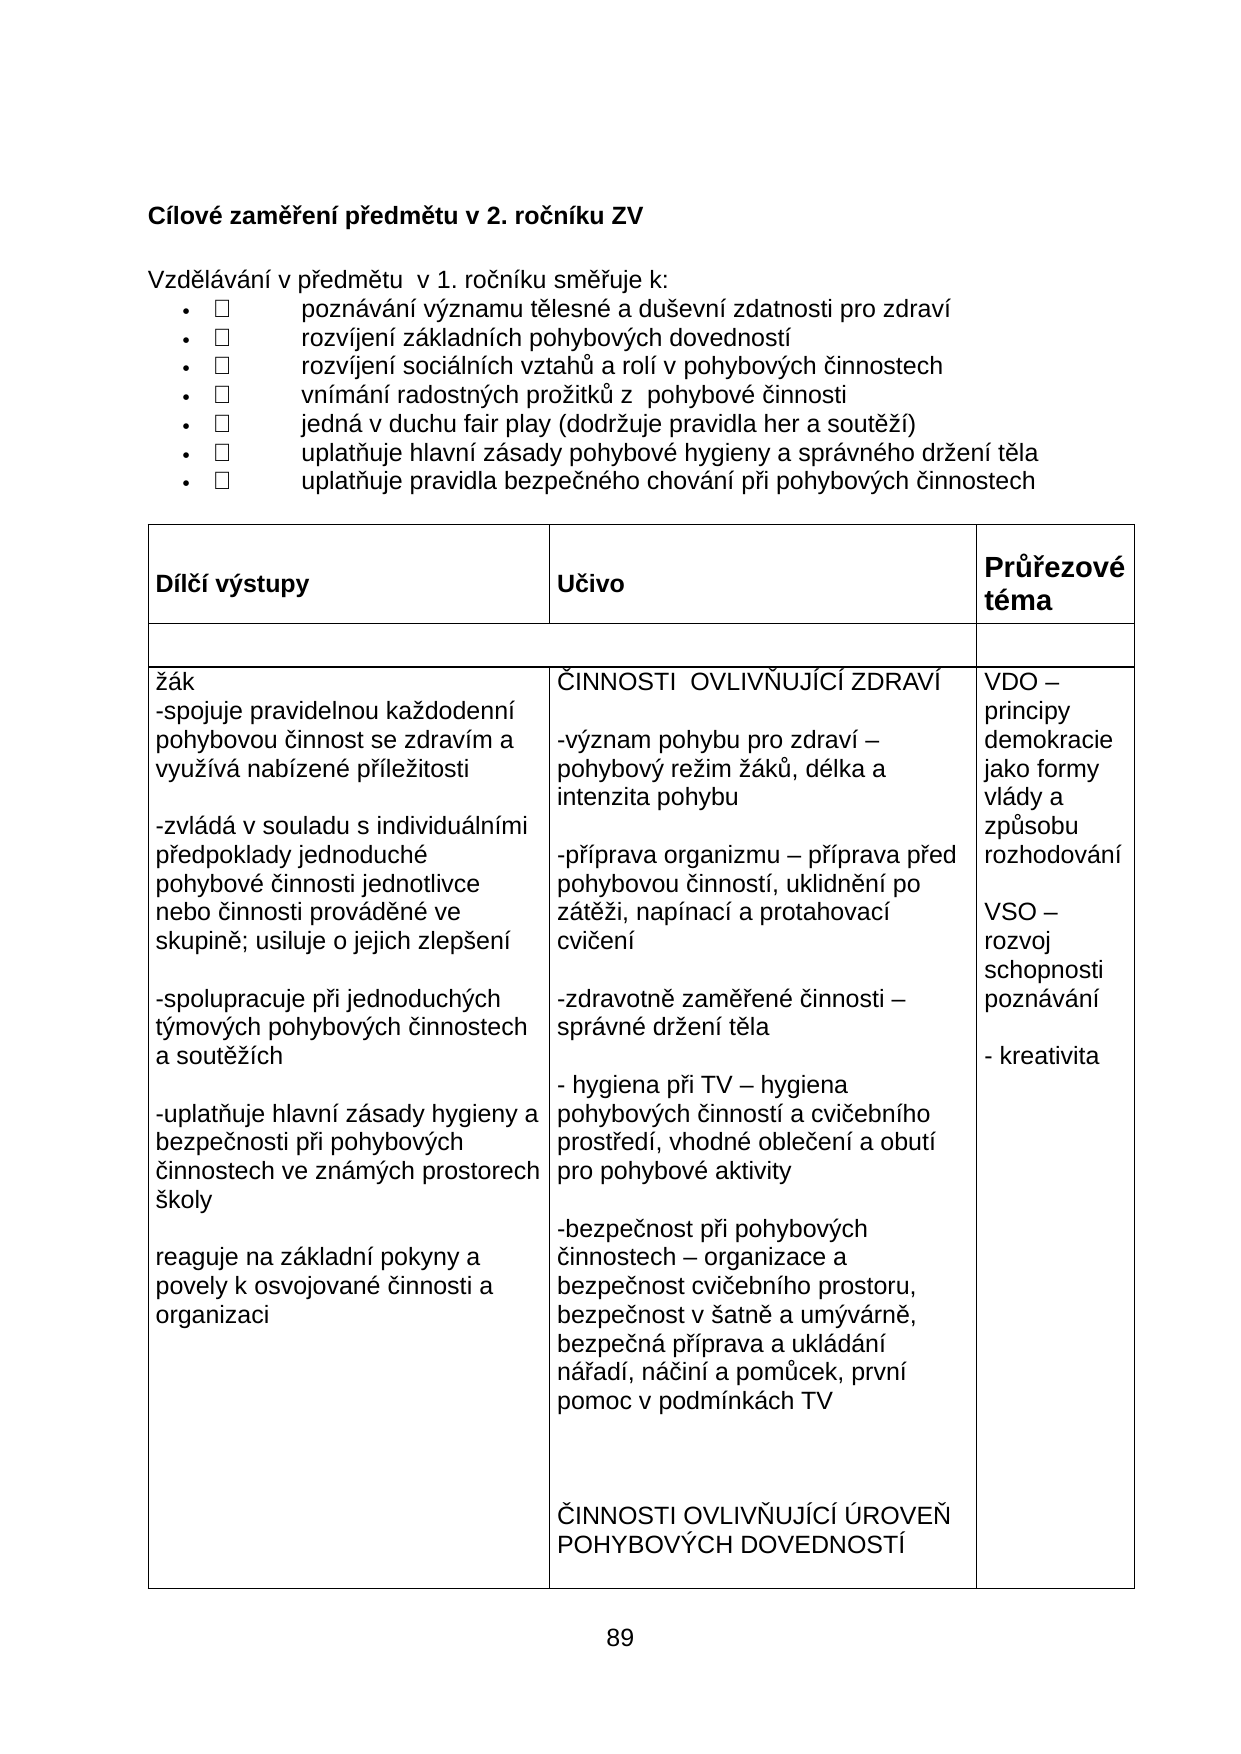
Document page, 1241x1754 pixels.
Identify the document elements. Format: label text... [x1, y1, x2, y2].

table_cell [149, 624, 976, 666]
table_cell [977, 624, 1134, 666]
table_header Učivo [550, 525, 976, 623]
table_header Dílčí výstupy [149, 525, 549, 623]
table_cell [977, 668, 1134, 1587]
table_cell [550, 668, 976, 1587]
table_header Průřezové téma [977, 525, 1134, 623]
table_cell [149, 668, 549, 1587]
table_header Cílové zaměření předmětu v 2. ročníku ZV [140, 176, 1124, 236]
table_cell Vzdělávání v předmětu v 1. ročníku směřuje k:  poznávání významu tělesné a duševní zdatnosti pro zdraví  rozvíjení základních pohybových dovedností  rozvíjení sociálních vztahů a rolí v pohybových činnostech  vnímání radostných prožitků z pohybové činnosti  jedná v duchu fair play (dodržuje pravidla her a soutěží)  uplatňuje hlavní zásady pohybové hygieny a správného držení těla  uplatňuje pravidla bezpečného chování při pohybových činnostech [140, 236, 1124, 524]
